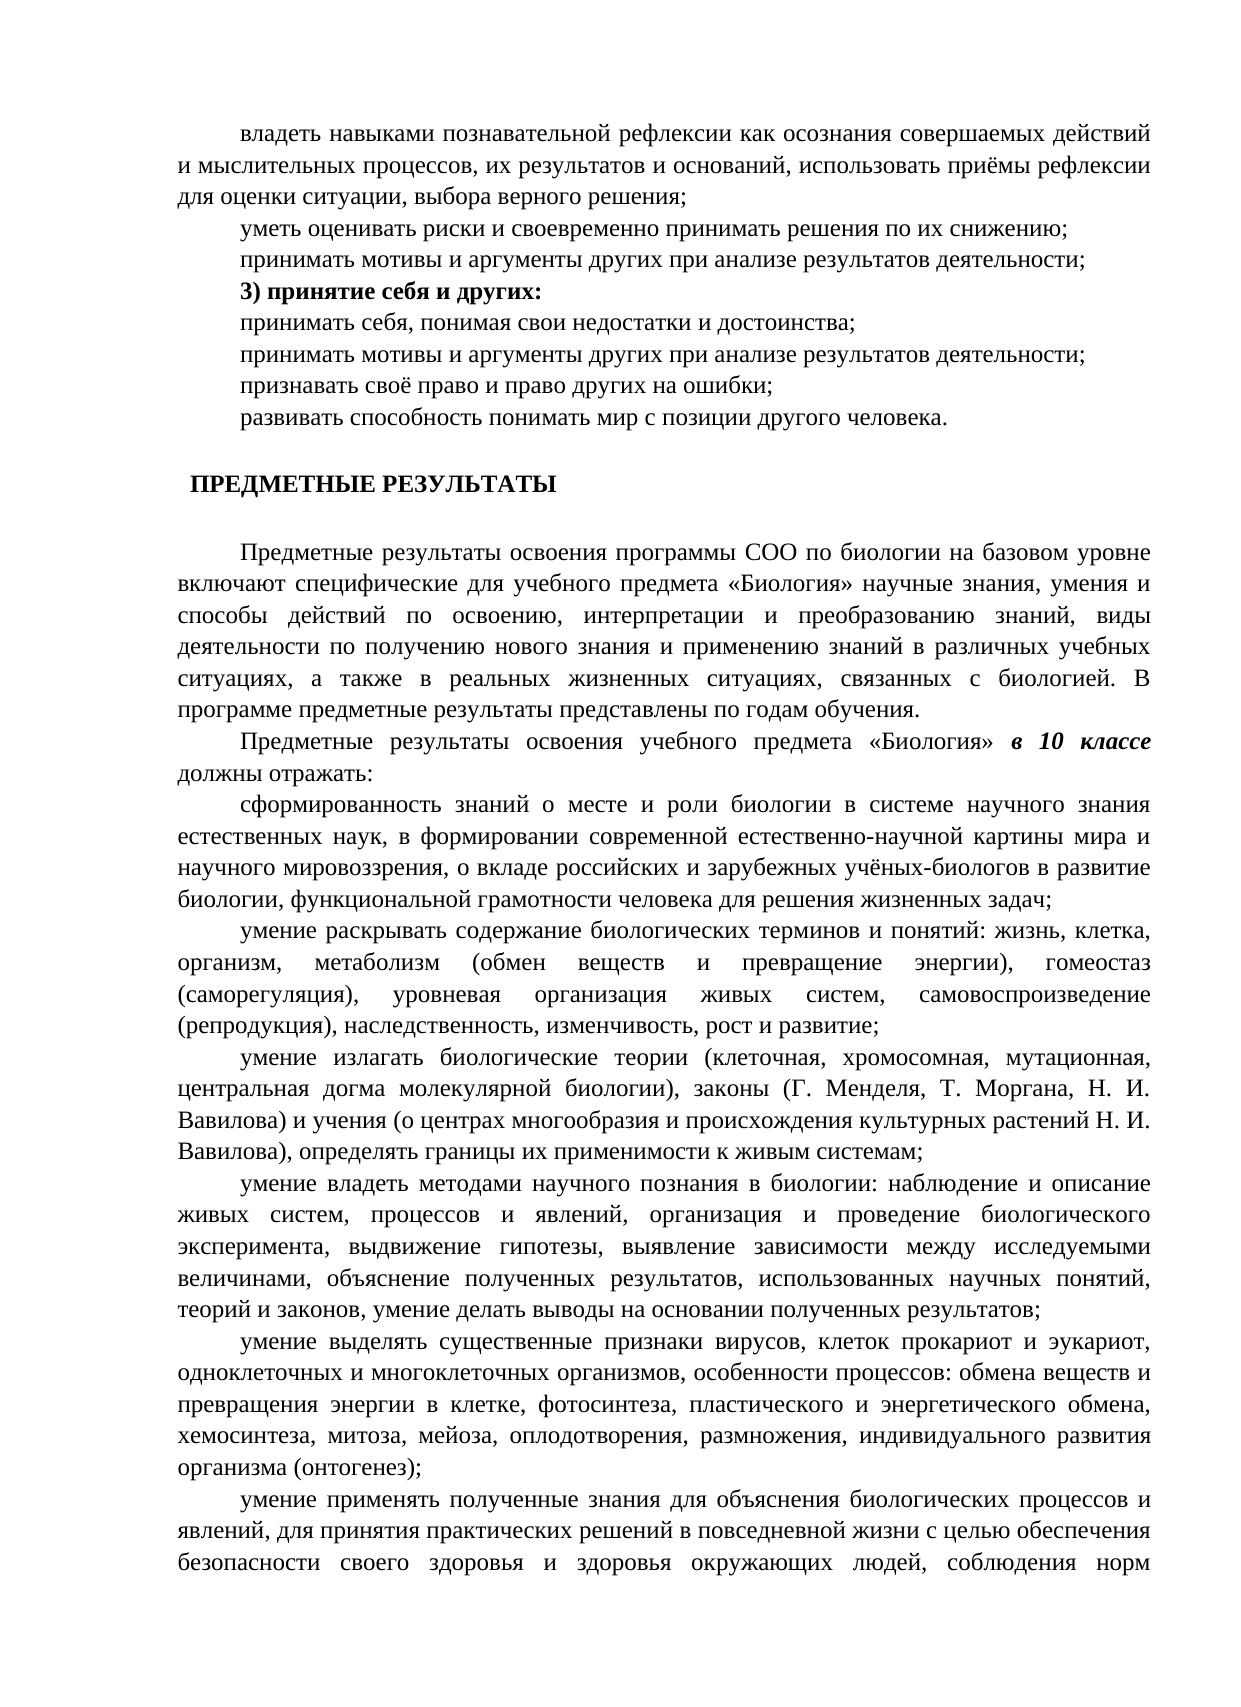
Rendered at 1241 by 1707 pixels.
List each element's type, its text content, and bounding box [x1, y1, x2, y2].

text принимать мотивы и аргументы других при анализе результатов деятельности; [177, 244, 1152, 273]
text сформированность знаний о месте и роли биологии в системе научного знания естественных наук, в формировании современной естественно-научной картины мира и научного мировоззрения, о вкладе российских и зарубежных учёных-биологов в развитие биологии, функциональной грамотности человека для решения жизненных задач; [177, 789, 1152, 913]
text умение излагать биологические теории (клеточная, хромосомная, мутационная, центральная догма молекулярной биологии), законы (Г. Менделя, Т. Моргана, Н. И. Вавилова) и учения (о центрах многообразия и происхождения культурных растений Н. И. Вавилова), определять границы их применимости к живым системам; [177, 1042, 1152, 1165]
text умение выделять существенные признаки вирусов, клеток прокариот и эукариот, одноклеточных и многоклеточных организмов, особенности процессов: обмена веществ и превращения энергии в клетке, фотосинтеза, пластического и энергетического обмена, хемосинтеза, митоза, мейоза, оплодотворения, размножения, индивидуального развития организма (онтогенез); [177, 1326, 1152, 1481]
text Предметные результаты освоения программы СОО по биологии на базовом уровне включают специфические для учебного предмета «Биология» научные знания, умения и способы действий по освоению, интерпретации и преобразованию знаний, виды деятельности по получению нового знания и применению знаний в различных учебных ситуациях, а также в реальных жизненных ситуациях, связанных с биологией. В программе предметные результаты представлены по годам обучения. [177, 537, 1152, 723]
text Предметные результаты освоения учебного предмета «Биология» в 10 классе должны отражать: [177, 726, 1152, 786]
text развивать способность понимать мир с позиции другого человека. [177, 402, 1152, 431]
text умение раскрывать содержание биологических терминов и понятий: жизнь, клетка, организм, метаболизм (обмен веществ и превращение энергии), гомеостаз (саморегуляция), уровневая организация живых систем, самовоспроизведение (репродукция), наследственность, изменчивость, рост и развитие; [177, 916, 1152, 1039]
text признавать своё право и право других на ошибки; [177, 371, 1152, 399]
text ПРЕДМЕТНЫЕ РЕЗУЛЬТАТЫ [190, 469, 1152, 497]
text уметь оценивать риски и своевременно принимать решения по их снижению; [177, 213, 1152, 242]
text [177, 1484, 1152, 1576]
text принимать мотивы и аргументы других при анализе результатов деятельности; [177, 339, 1152, 368]
text владеть навыками познавательной рефлексии как осознания совершаемых действий и мыслительных процессов, их результатов и оснований, использовать приёмы рефлексии для оценки ситуации, выбора верного решения; [177, 118, 1152, 210]
text умение владеть методами научного познания в биологии: наблюдение и описание живых систем, процессов и явлений, организация и проведение биологического эксперимента, выдвижение гипотезы, выявление зависимости между исследуемыми величинами, объяснение полученных результатов, использованных научных понятий, теорий и законов, умение делать выводы на основании полученных результатов; [177, 1168, 1152, 1323]
text принимать себя, понимая свои недостатки и достоинства; [177, 307, 1152, 336]
text 3) принятие себя и других: [177, 276, 1152, 305]
